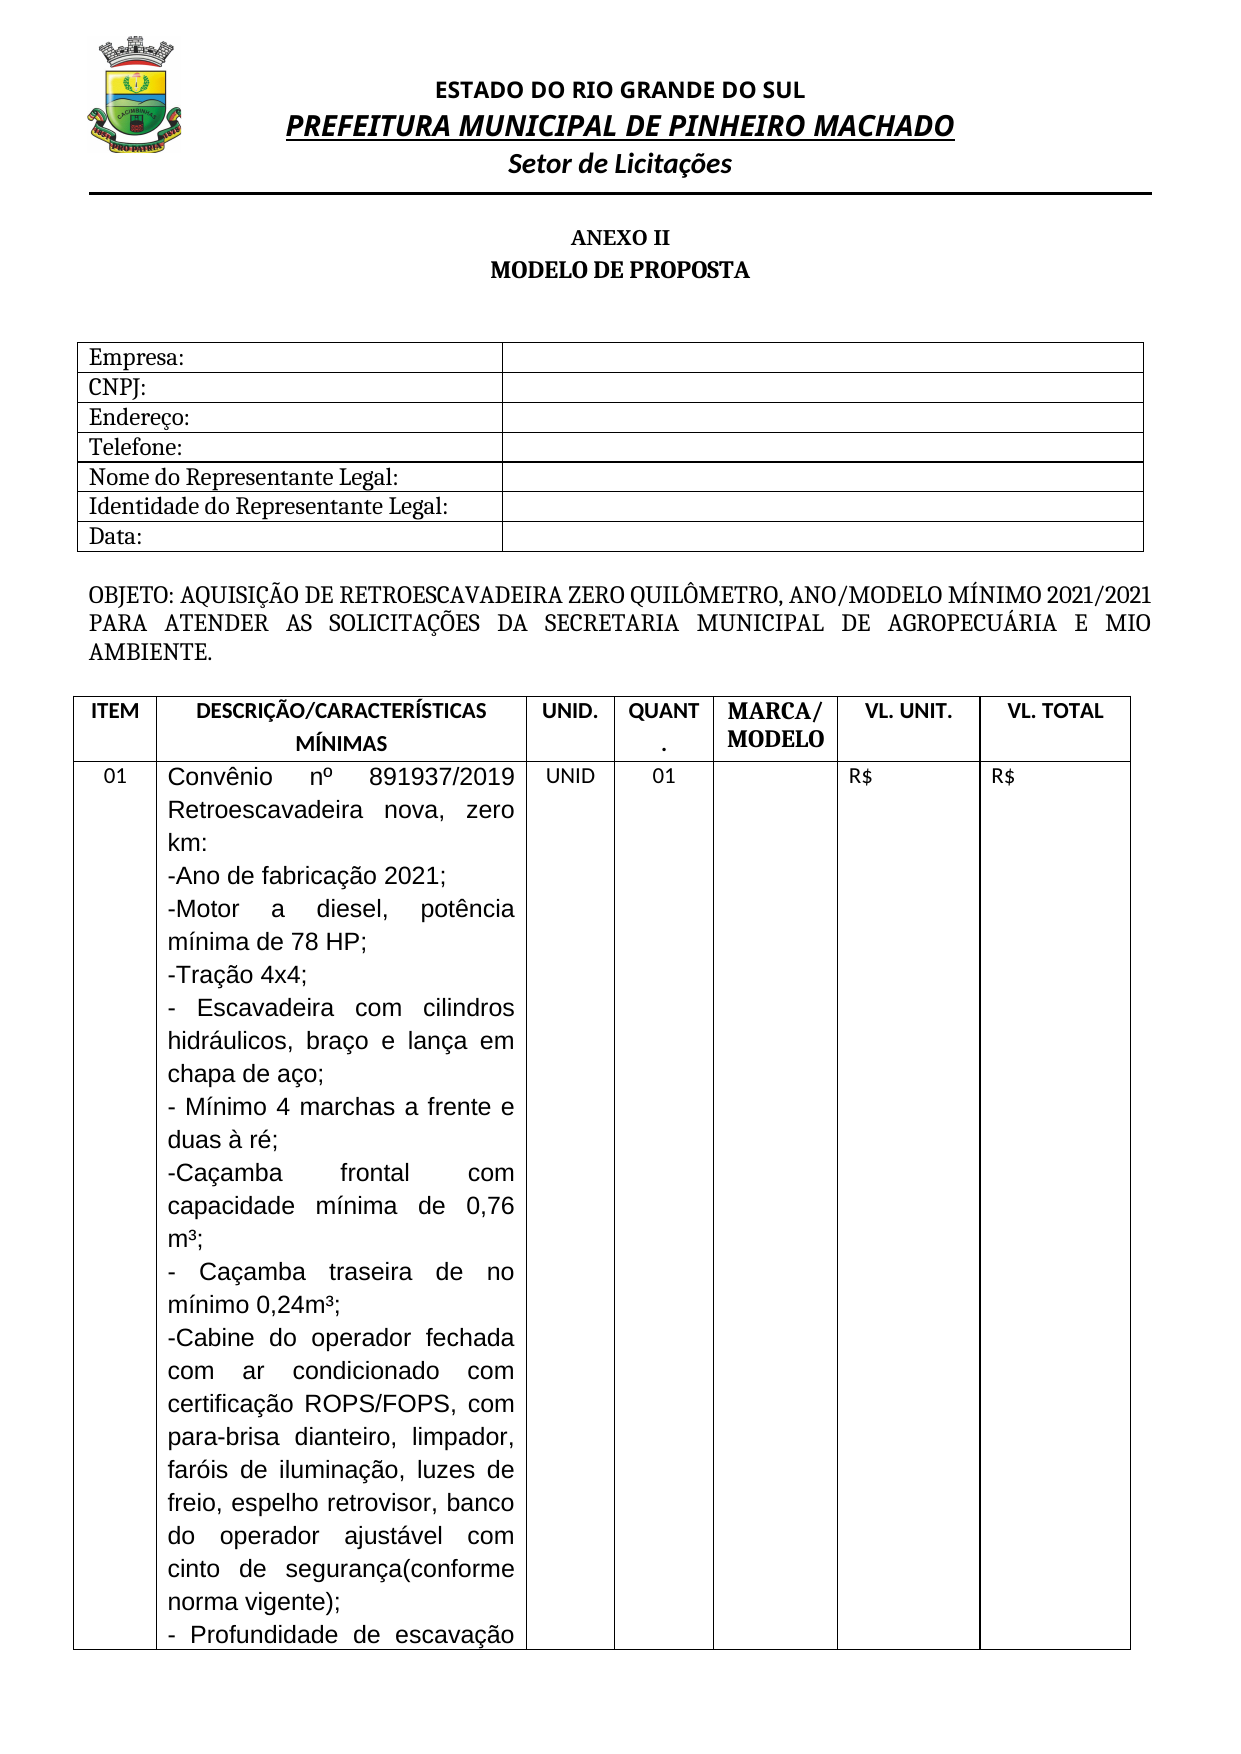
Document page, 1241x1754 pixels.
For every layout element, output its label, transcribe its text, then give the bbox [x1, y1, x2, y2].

table_cell [503, 463, 1143, 491]
table_cell Telefone: [78, 433, 502, 461]
table_cell [503, 433, 1143, 461]
table_cell [503, 522, 1143, 551]
table_cell [714, 762, 837, 1649]
text OBJETO: AQUISIÇÃO DE RETROESCAVADEIRA ZERO QUILÔMETRO, ANO/MODELO MÍNIMO 2021/2021 PARA ATENDER AS SOLICITAÇÕES DA SECRETARIA MUNICIPAL DE AGROPECUÁRIA E MIO AMBIENTE. [89, 581, 1152, 667]
table_cell Data: [78, 522, 502, 551]
table_header UNID. [527, 697, 614, 761]
table_cell Nome do Representante Legal: [78, 463, 502, 491]
table_header VL. UNIT. [838, 697, 979, 761]
table_cell 01 [615, 762, 713, 1649]
text ANEXO II [89, 223, 1152, 252]
table_cell [503, 492, 1143, 521]
table_header QUANT. [615, 697, 713, 761]
picture [87, 36, 182, 152]
table_cell [503, 373, 1143, 402]
text MODELO DE PROPOSTA [89, 256, 1152, 285]
table_cell UNID [527, 762, 614, 1649]
table_cell CNPJ: [78, 373, 502, 402]
table_cell R$ [981, 762, 1130, 1649]
table_header Empresa: [78, 343, 502, 372]
table_cell R$ [838, 762, 979, 1649]
table_cell Identidade do Representante Legal: [78, 492, 502, 521]
table_cell Endereço: [78, 403, 502, 432]
table_cell [503, 403, 1143, 432]
table_header [503, 343, 1143, 372]
table_header VL. TOTAL [981, 697, 1130, 761]
table_header ITEM [74, 697, 156, 761]
table_header DESCRIÇÃO/CARACTERÍSTICAS MÍNIMAS [157, 697, 526, 761]
table_cell 01 [74, 762, 156, 1649]
table_header MARCA/ MODELO [714, 697, 837, 761]
